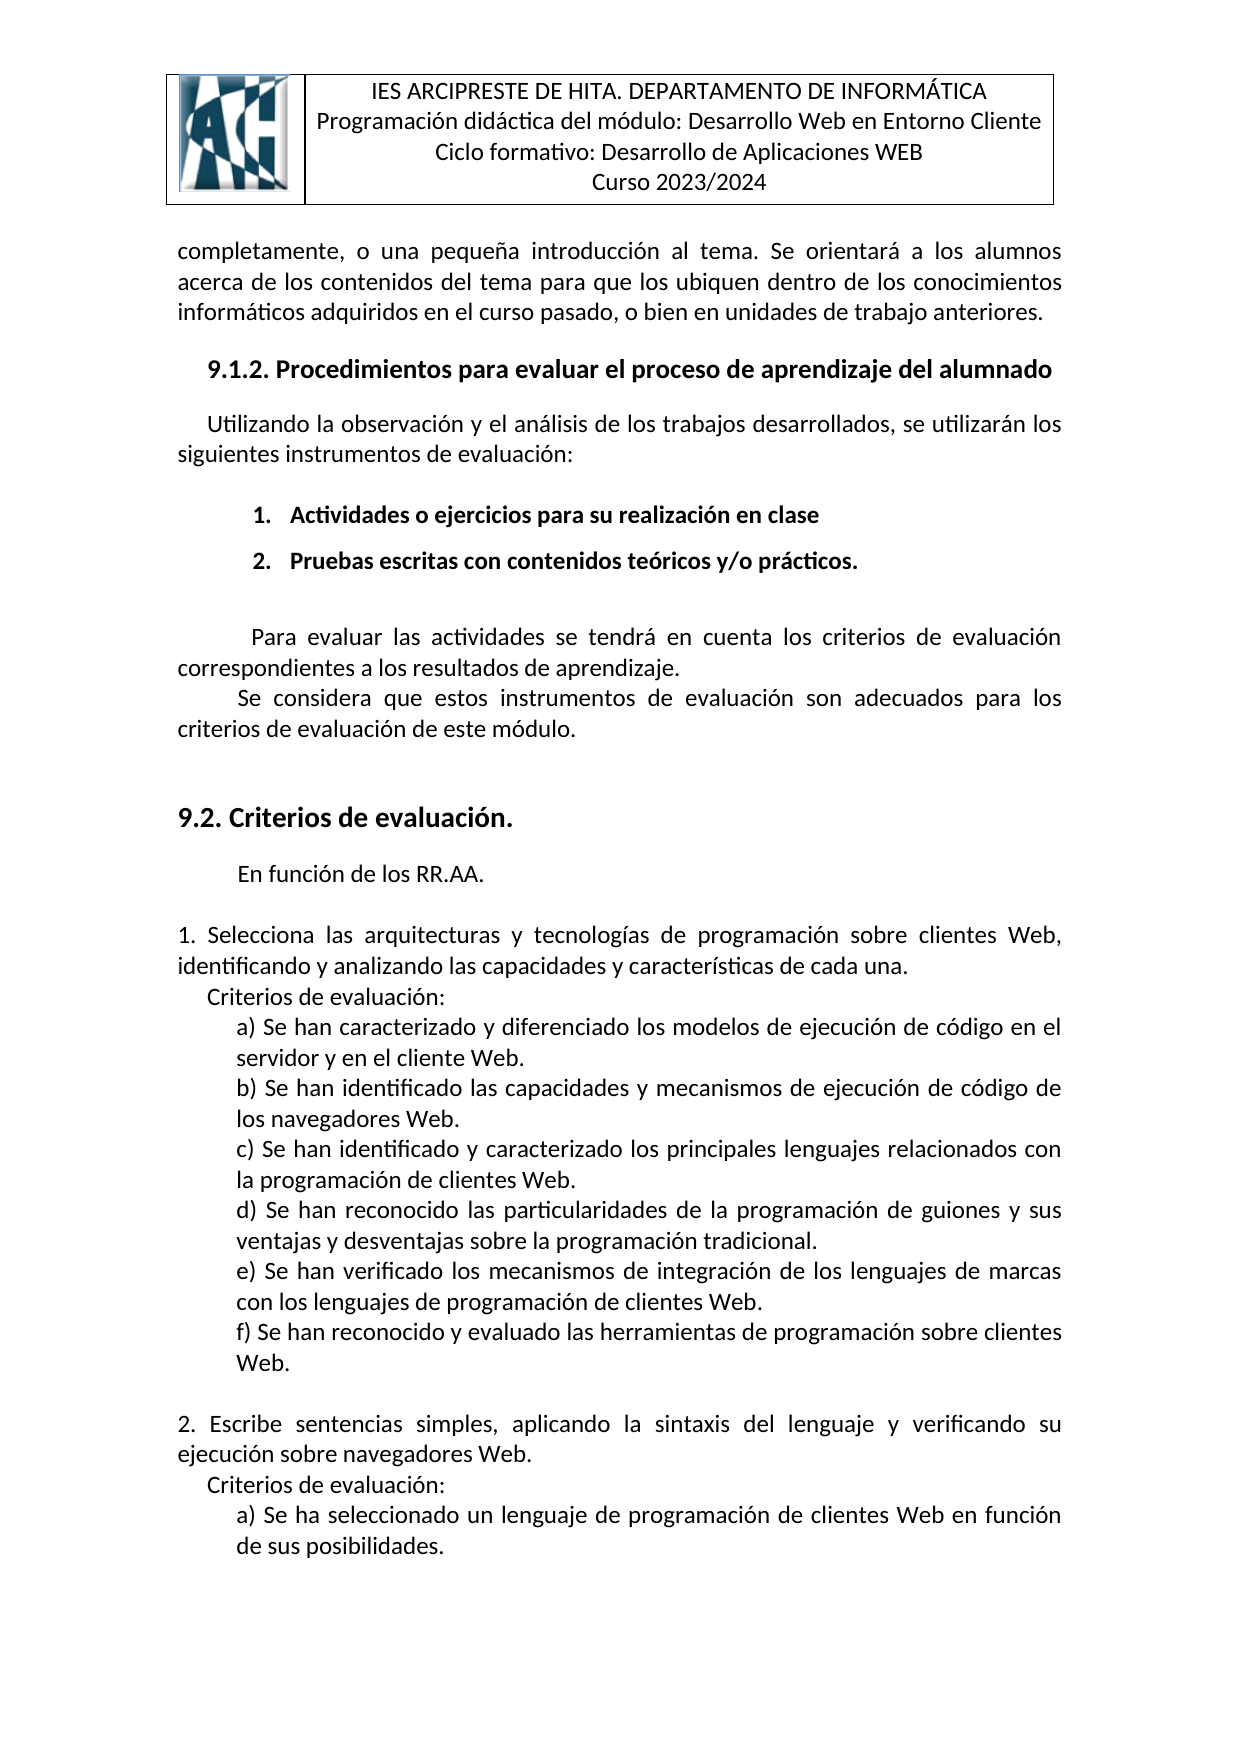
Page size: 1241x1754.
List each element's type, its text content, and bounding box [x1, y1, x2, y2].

subtitle 9.2. Criterios de evaluación. [177, 799, 1063, 834]
text c) Se han identificado y caracterizado los principales lenguajes relacionados con la programación de clientes Web. [236, 1133, 1063, 1194]
text Utilizando la observación y el análisis de los trabajos desarrollados, se utilizarán los siguientes instrumentos de evaluación: [177, 408, 1063, 469]
text a) Se ha seleccionado un lenguaje de programación de clientes Web en función de sus posibilidades. [236, 1499, 1063, 1561]
text Criterios de evaluación: [207, 1469, 1063, 1499]
text 2. Escribe sentencias simples, aplicando la sintaxis del lenguaje y verificando su ejecución sobre navegadores Web. [177, 1408, 1063, 1469]
list Pruebas escritas con contenidos teóricos y/o prácticos. [252, 545, 1063, 576]
text d) Se han reconocido las particularidades de la programación de guiones y sus ventajas y desventajas sobre la programación tradicional. [236, 1194, 1063, 1255]
list Actividades o ejercicios para su realización en clase [252, 499, 1063, 530]
text 1. Selecciona las arquitecturas y tecnologías de programación sobre clientes Web, identificando y analizando las capacidades y características de cada una. [177, 920, 1063, 981]
text e) Se han verificado los mecanismos de integración de los lenguajes de marcas con los lenguajes de programación de clientes Web. [236, 1255, 1063, 1316]
text a) Se han caracterizado y diferenciado los modelos de ejecución de código en el servidor y en el cliente Web. [236, 1011, 1063, 1072]
text b) Se han identificado las capacidades y mecanismos de ejecución de código de los navegadores Web. [236, 1072, 1063, 1133]
text f) Se han reconocido y evaluado las herramientas de programación sobre clientes Web. [236, 1316, 1063, 1377]
text Para evaluar las actividades se tendrá en cuenta los criterios de evaluación correspondientes a los resultados de aprendizaje. [177, 621, 1063, 682]
text Se considera que estos instrumentos de evaluación son adecuados para los criterios de evaluación de este módulo. [177, 682, 1063, 743]
picture [177, 74, 291, 192]
subtitle 9.1.2. Procedimientos para evaluar el proceso de aprendizaje del alumnado [207, 352, 1063, 385]
text En función de los RR.AA. [177, 859, 1063, 889]
text Criterios de evaluación: [207, 981, 1063, 1011]
